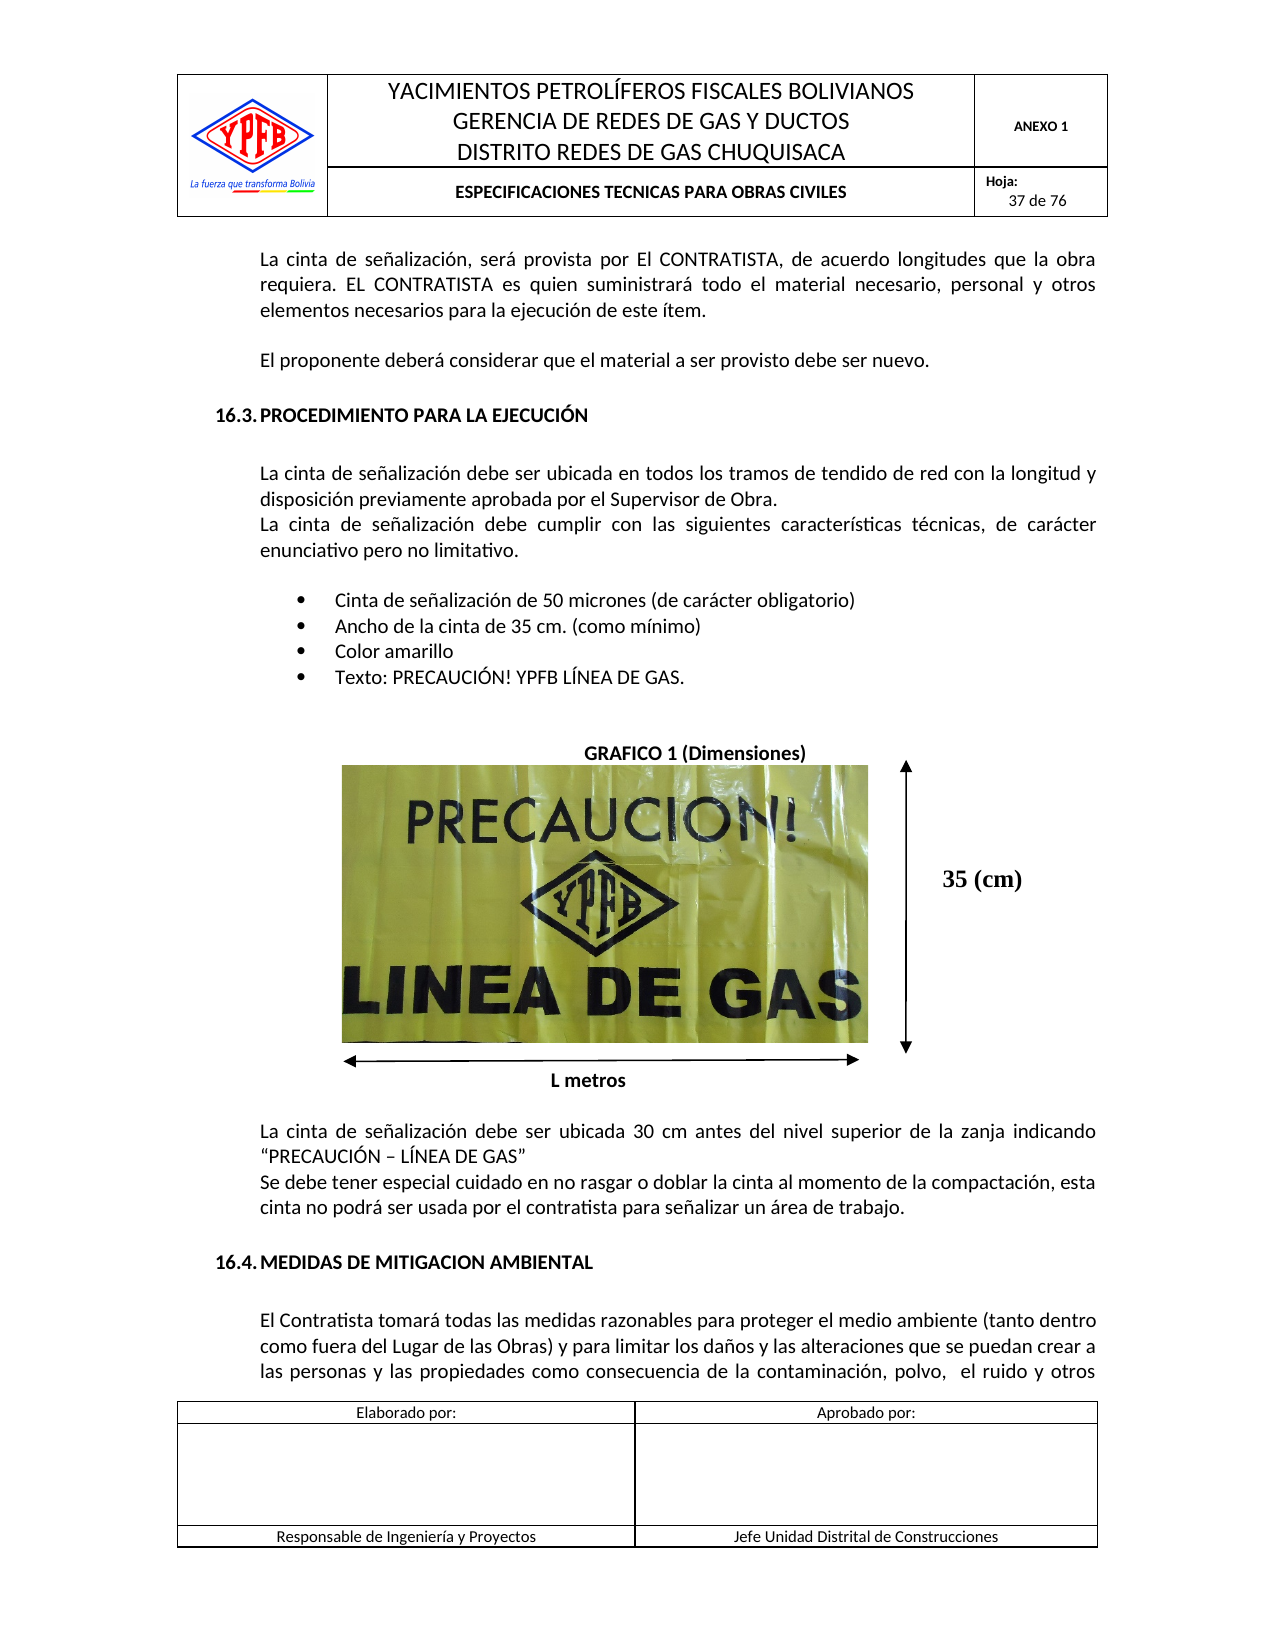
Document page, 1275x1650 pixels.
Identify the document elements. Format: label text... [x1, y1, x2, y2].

list Color amarillo [297, 638, 1098, 664]
text GRAFICO 1 (Dimensiones) [293, 740, 1098, 766]
text Se debe tener especial cuidado en no rasgar o doblar la cinta al momento de la compactación, esta cinta no podrá ser usada por el contratista para señalizar un área de trabajo. [260, 1169, 1098, 1220]
list PROCEDIMIENTO PARA LA EJECUCIÓN [215, 402, 1098, 428]
text La cinta de señalización debe ser ubicada en todos los tramos de tendido de red con la longitud y disposición previamente aprobada por el Supervisor de Obra. [260, 461, 1098, 511]
text El proponente deberá considerar que el material a ser provisto debe ser nuevo. [260, 348, 1098, 373]
picture [188, 93, 316, 198]
list Texto: PRECAUCIÓN! YPFB LÍNEA DE GAS. [297, 664, 1098, 689]
text L metros [177, 1067, 1098, 1093]
picture [341, 765, 869, 1043]
text La cinta de señalización, será provista por El CONTRATISTA, de acuerdo longitudes que la obra requiera. EL CONTRATISTA es quien suministrará todo el material necesario, personal y otros elementos necesarios para la ejecución de este ítem. [260, 246, 1098, 322]
text La cinta de señalización debe ser ubicada 30 cm antes del nivel superior de la zanja indicando “PRECAUCIÓN – LÍNEA DE GAS” [260, 1118, 1098, 1169]
text La cinta de señalización debe cumplir con las siguientes características técnicas, de carácter enunciativo pero no limitativo. [260, 511, 1098, 562]
list Cinta de señalización de 50 micrones (de carácter obligatorio) [297, 588, 1098, 613]
list Ancho de la cinta de 35 cm. (como mínimo) [297, 613, 1098, 638]
list MEDIDAS DE MITIGACION AMBIENTAL [215, 1249, 1098, 1274]
